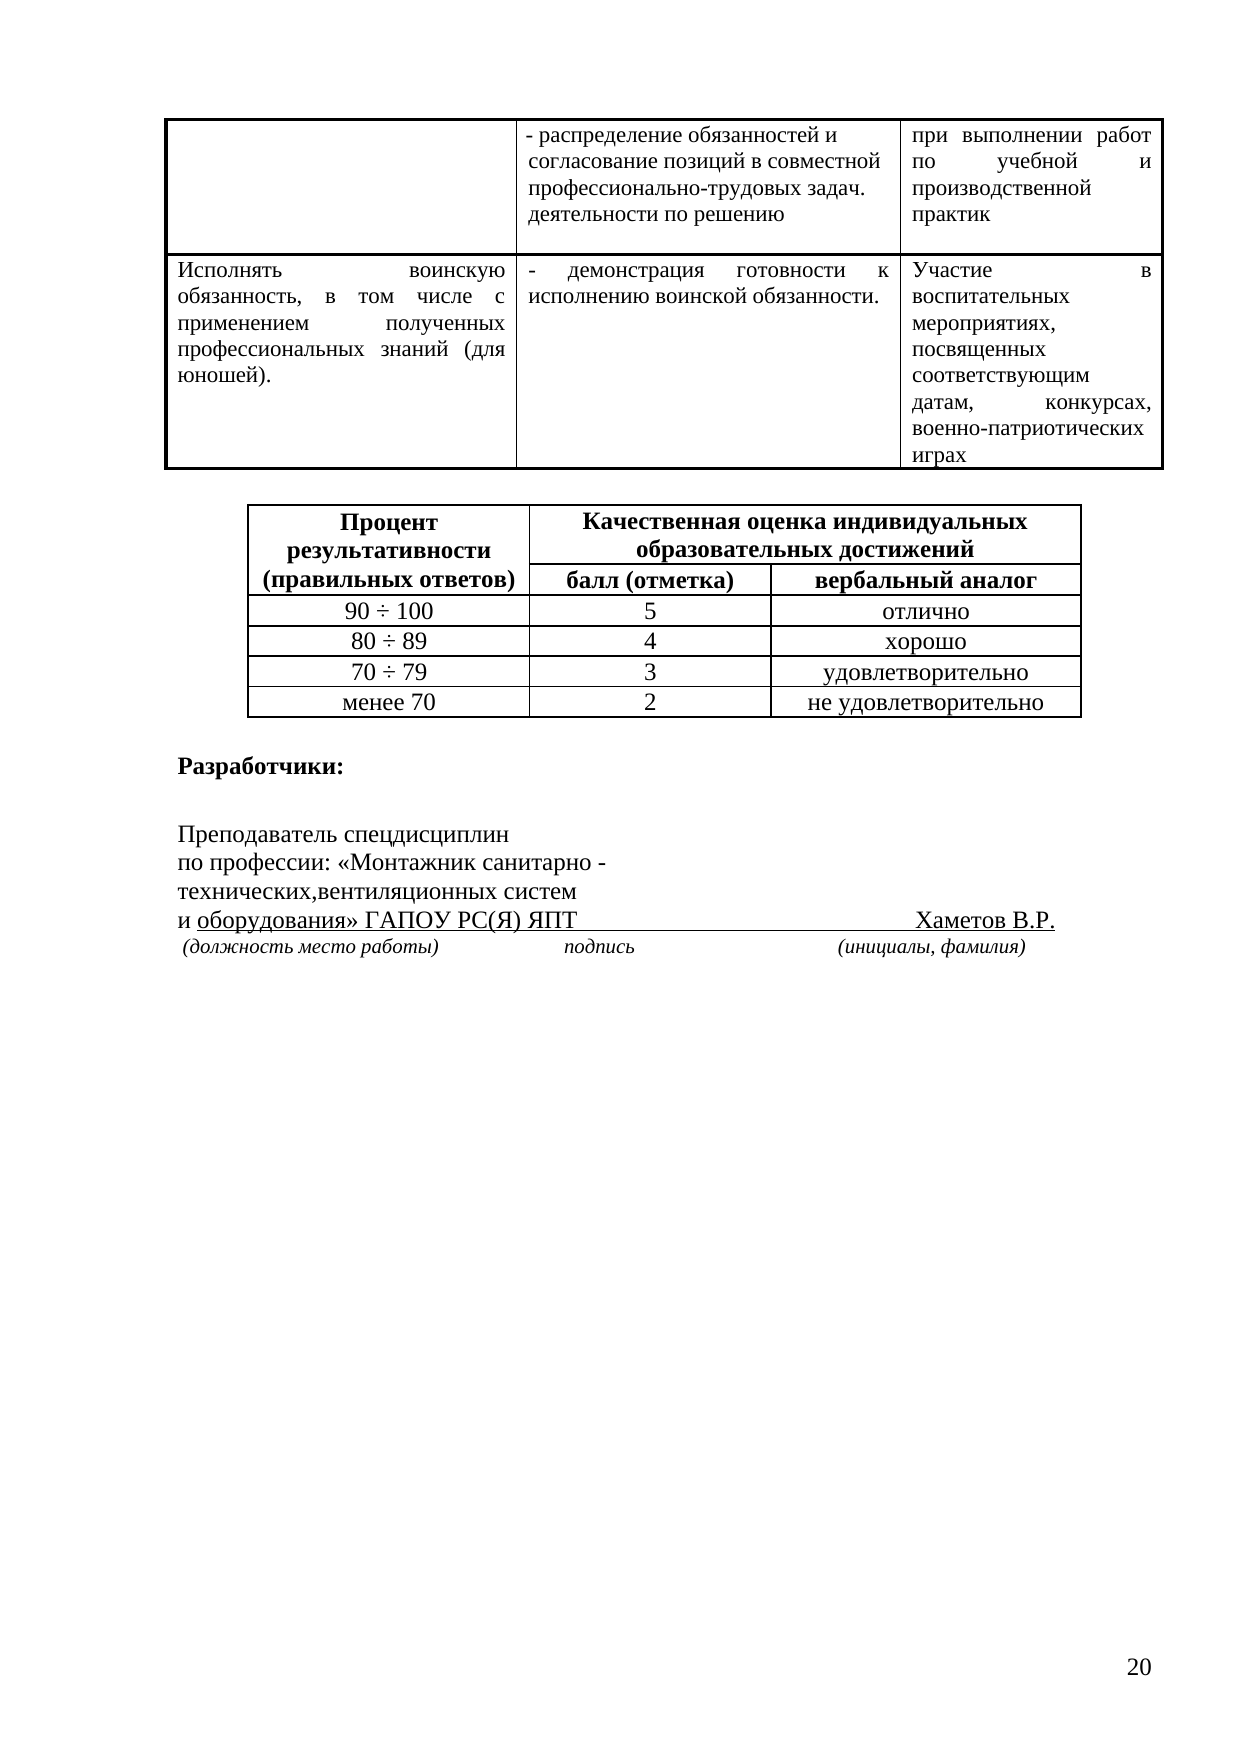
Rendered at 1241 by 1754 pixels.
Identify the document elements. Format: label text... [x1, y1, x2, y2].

text Разработчики: [177, 751, 1152, 780]
table_cell 4 [530, 627, 770, 655]
text технических,вентиляционных систем [177, 876, 1152, 905]
table_cell 5 [530, 596, 770, 625]
table_cell менее 70 [249, 687, 529, 716]
table_cell не удовлетворительно [772, 687, 1080, 716]
text и оборудования» ГАПОУ РС(Я) ЯПТ Хаметов В.Р. [177, 905, 1152, 934]
table_cell Исполнять воинскую обязанность, в том числе с применением полученных профессиональных знаний (для юношей). [168, 256, 516, 467]
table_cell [517, 121, 900, 253]
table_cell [168, 121, 516, 253]
table_cell 2 [530, 687, 770, 716]
text Преподаватель спецдисциплин [177, 819, 1152, 847]
table_cell Участие в воспитательных мероприятиях, посвященных соответствующим датам, конкурсах, военно-патриотических играх [901, 256, 1161, 467]
table_cell удовлетворительно [772, 657, 1080, 686]
text по профессии: «Монтажник санитарно - [177, 847, 1152, 876]
table_header Процент результативности (правильных ответов) [249, 506, 529, 594]
table_header Качественная оценка индивидуальных образовательных достижений [530, 506, 1080, 563]
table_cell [901, 121, 1161, 253]
text (должность место работы) подпись (инициалы, фамилия) [177, 934, 1152, 958]
table_cell отлично [772, 596, 1080, 625]
table_cell вербальный аналог [772, 565, 1080, 594]
table_cell хорошо [772, 627, 1080, 655]
table_cell 70 ÷ 79 [249, 657, 529, 686]
table_cell балл (отметка) [530, 565, 770, 594]
table_cell 90 ÷ 100 [249, 596, 529, 625]
table_cell 80 ÷ 89 [249, 627, 529, 655]
table_cell 3 [530, 657, 770, 686]
table_cell - демонстрация готовности к исполнению воинской обязанности. [517, 256, 900, 467]
